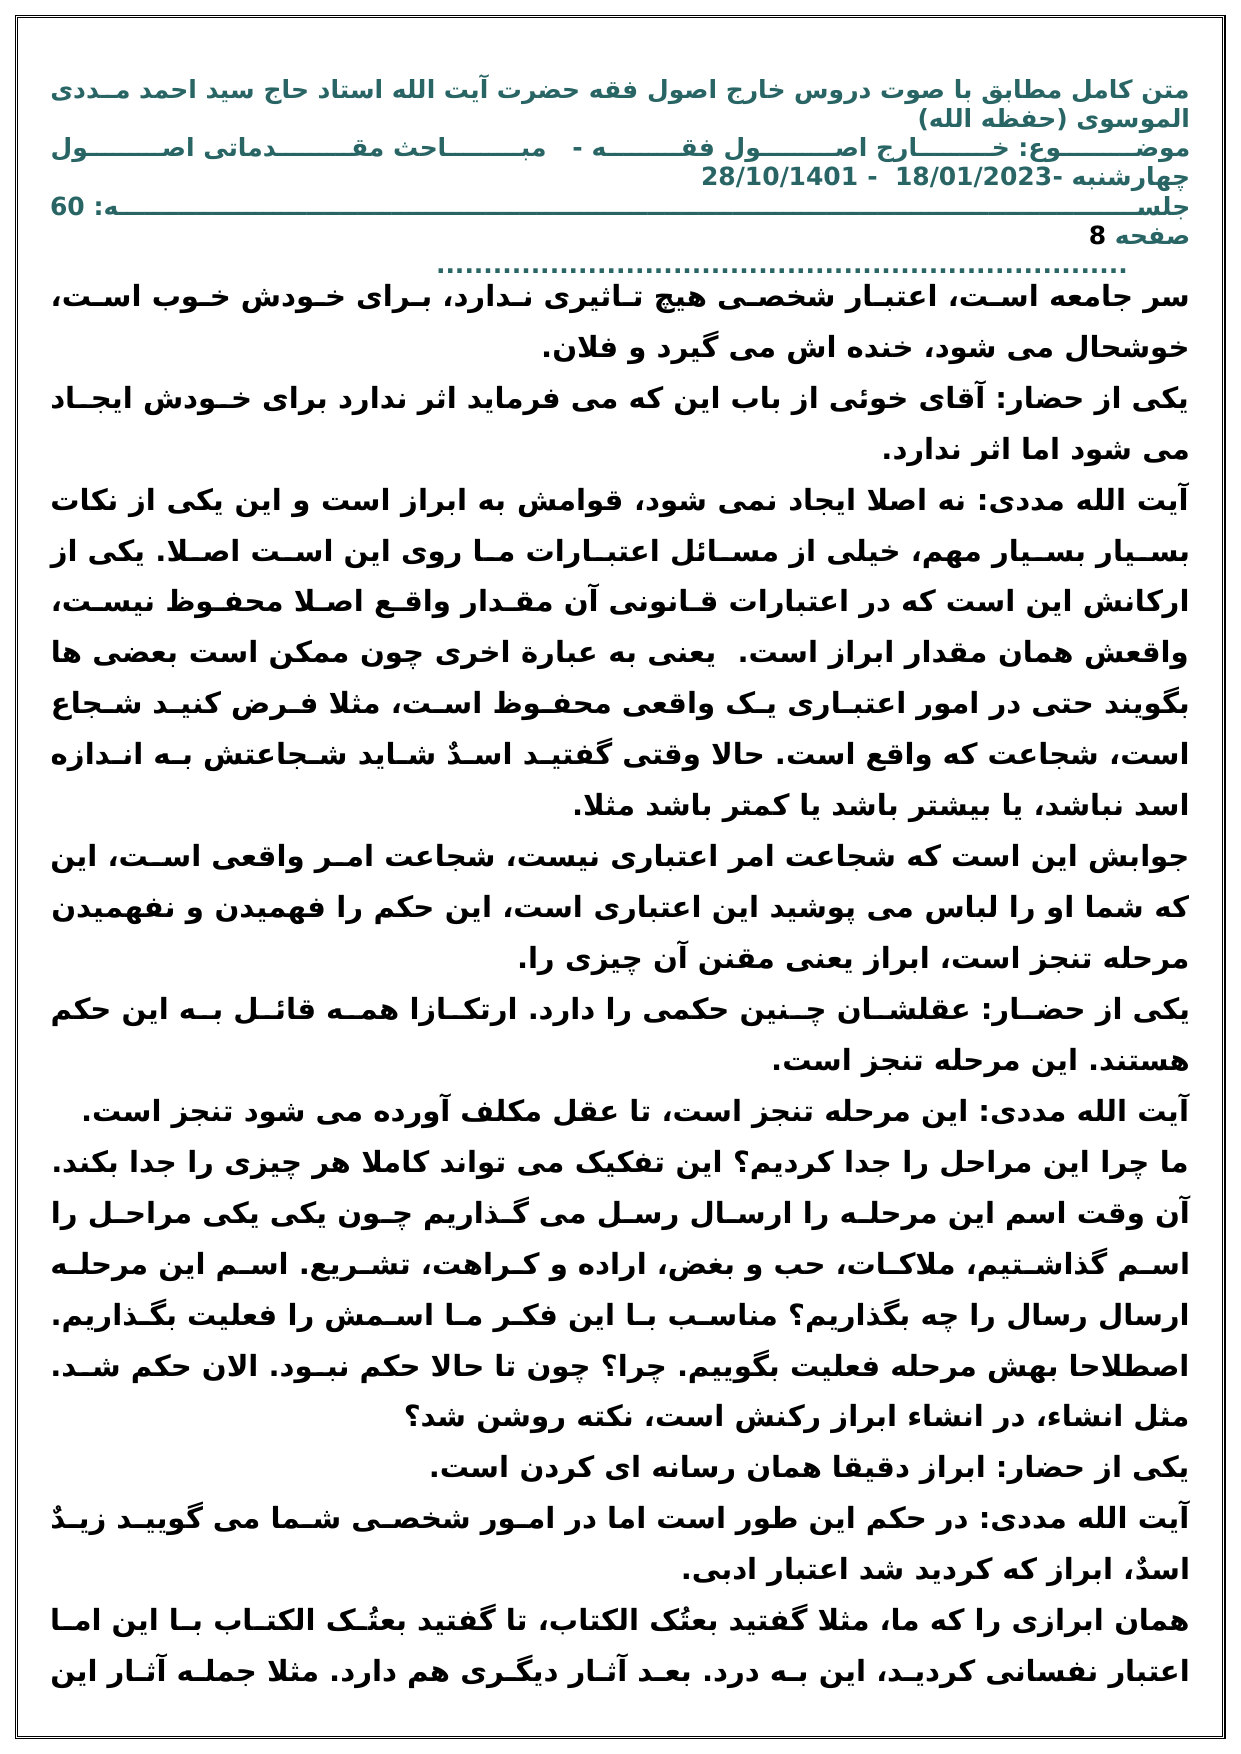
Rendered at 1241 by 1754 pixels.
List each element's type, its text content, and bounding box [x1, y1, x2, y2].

text آیت الله مددی: در حکم این طور است اما در امور شخصی شما می گویید زیدٌ اسدٌ، ابراز که کردید شد اعتبار ادبی. [50, 1502, 1190, 1587]
text یکی از حضار: ابراز دقیقا همان رسانه ای کردن است. [50, 1451, 1190, 1485]
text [50, 1603, 1190, 1688]
text یکی از حضار: آقای خوئی از باب این که می فرماید اثر ندارد برای خودش ایجاد می شود اما اثر ندارد. [50, 381, 1190, 466]
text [50, 279, 1190, 364]
text ما چرا این مراحل را جدا کردیم؟ این تفکیک می تواند کاملا هر چیزی را جدا بکند. آن وقت اسم این مرحله را ارسال رسل می گذاریم چون یکی یکی مراحل را اسم گذاشتیم، ملاکات، حب و بغض، اراده و کراهت، تشریع. اسم این مرحله ارسال رسال را چه بگذاریم؟ مناسب با این فکر ما اسمش را فعلیت بگذاریم. اصطلاحا بهش مرحله فعلیت بگوییم. چرا؟ چون تا حالا حکم نبود. الان حکم شد. مثل انشاء، در انشاء ابراز رکنش است، نکته روشن شد؟ [50, 1145, 1190, 1434]
text یکی از حضار: عقلشان چنین حکمی را دارد. ارتکازا همه قائل به این حکم هستند. این مرحله تنجز است. [50, 992, 1190, 1077]
text جوابش این است که شجاعت امر اعتباری نیست، شجاعت امر واقعی است، این که شما او را لباس می پوشید این اعتباری است، این حکم را فهمیدن و نفهمیدن مرحله تنجز است، ابراز یعنی مقنن آن چیزی را. [50, 839, 1190, 975]
text آیت الله مددی: نه اصلا ایجاد نمی شود، قوامش به ابراز است و این یکی از نکات بسیار بسیار مهم، خیلی از مسائل اعتبارات ما روی این است اصلا. یکی از ارکانش این است که در اعتبارات قانونی آن مقدار واقع اصلا محفوظ نیست، واقعش همان مقدار ابراز است. یعنی به عبارة اخری چون ممکن است بعضی ها بگویند حتی در امور اعتباری یک واقعی محفوظ است، مثلا فرض کنید شجاع است، شجاعت که واقع است. حالا وقتی گفتید اسدٌ شاید شجاعتش به اندازه اسد نباشد، یا بیشتر باشد یا کمتر باشد مثلا. [50, 483, 1190, 822]
text آیت الله مددی: این مرحله تنجز است، تا عقل مکلف آورده می شود تنجز است. [50, 1094, 1190, 1128]
